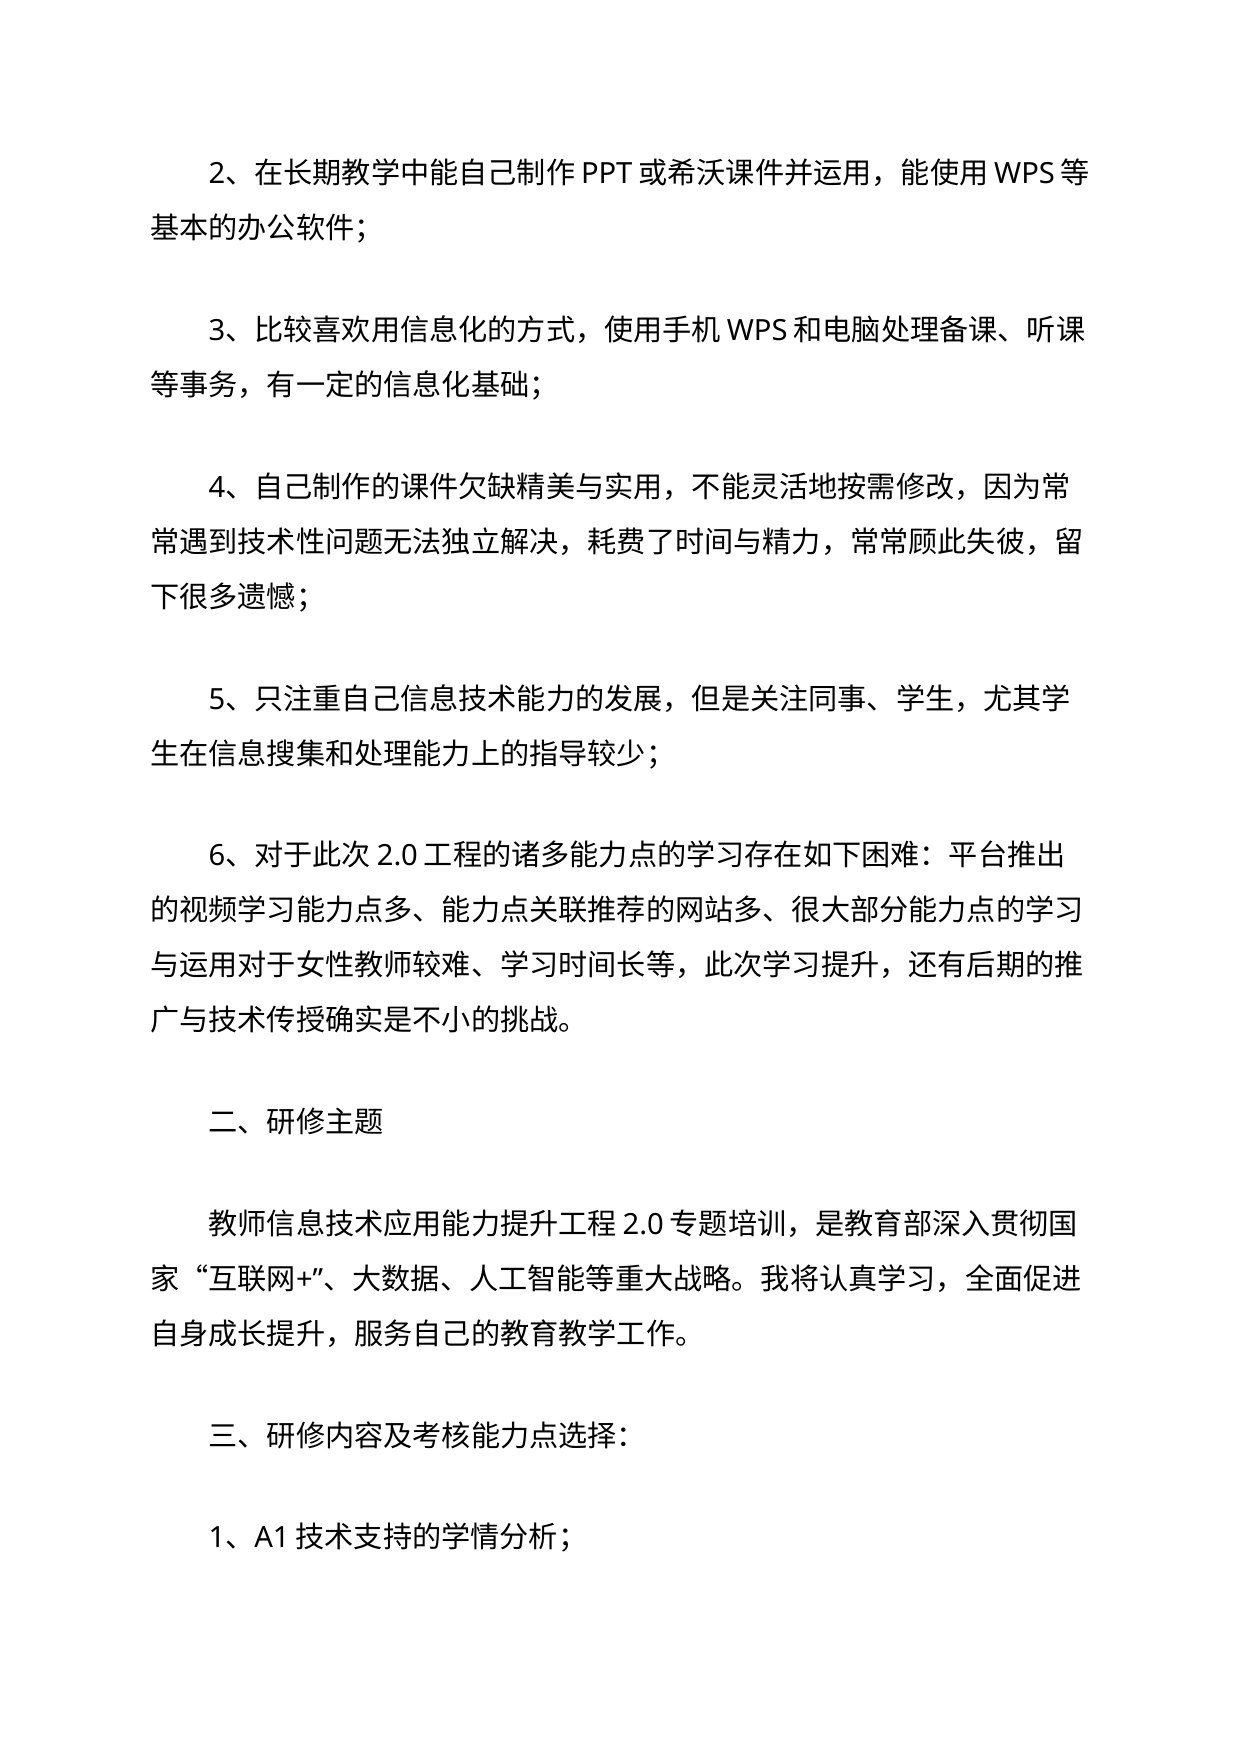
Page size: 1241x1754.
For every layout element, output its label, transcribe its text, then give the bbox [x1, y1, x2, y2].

text 6、对于此次2.0工程的诸多能力点的学习存在如下困难：平台推出的视频学习能力点多、能力点关联推荐的网站多、很大部分能力点的学习与运用对于女性教师较难、学习时间长等，此次学习提升，还有后期的推广与技术传授确实是不小的挑战。 [150, 832, 1090, 1039]
text 3、比较喜欢用信息化的方式，使用手机WPS和电脑处理备课、听课等事务，有一定的信息化基础； [150, 307, 1090, 404]
text 4、自己制作的课件欠缺精美与实用，不能灵活地按需修改，因为常常遇到技术性问题无法独立解决，耗费了时间与精力，常常顾此失彼，留下很多遗憾； [150, 463, 1090, 616]
text 2、在长期教学中能自己制作PPT或希沃课件并运用，能使用WPS等基本的办公软件； [150, 150, 1090, 247]
text 5、只注重自己信息技术能力的发展，但是关注同事、学生，尤其学生在信息搜集和处理能力上的指导较少； [150, 675, 1090, 772]
text 教师信息技术应用能力提升工程2.0专题培训，是教育部深入贯彻国家“互联网+”、大数据、人工智能等重大战略。我将认真学习，全面促进自身成长提升，服务自己的教育教学工作。 [150, 1200, 1090, 1353]
text 1、A1技术支持的学情分析； [150, 1514, 1090, 1556]
text 二、研修主题 [150, 1098, 1090, 1141]
text 三、研修内容及考核能力点选择： [150, 1412, 1090, 1454]
